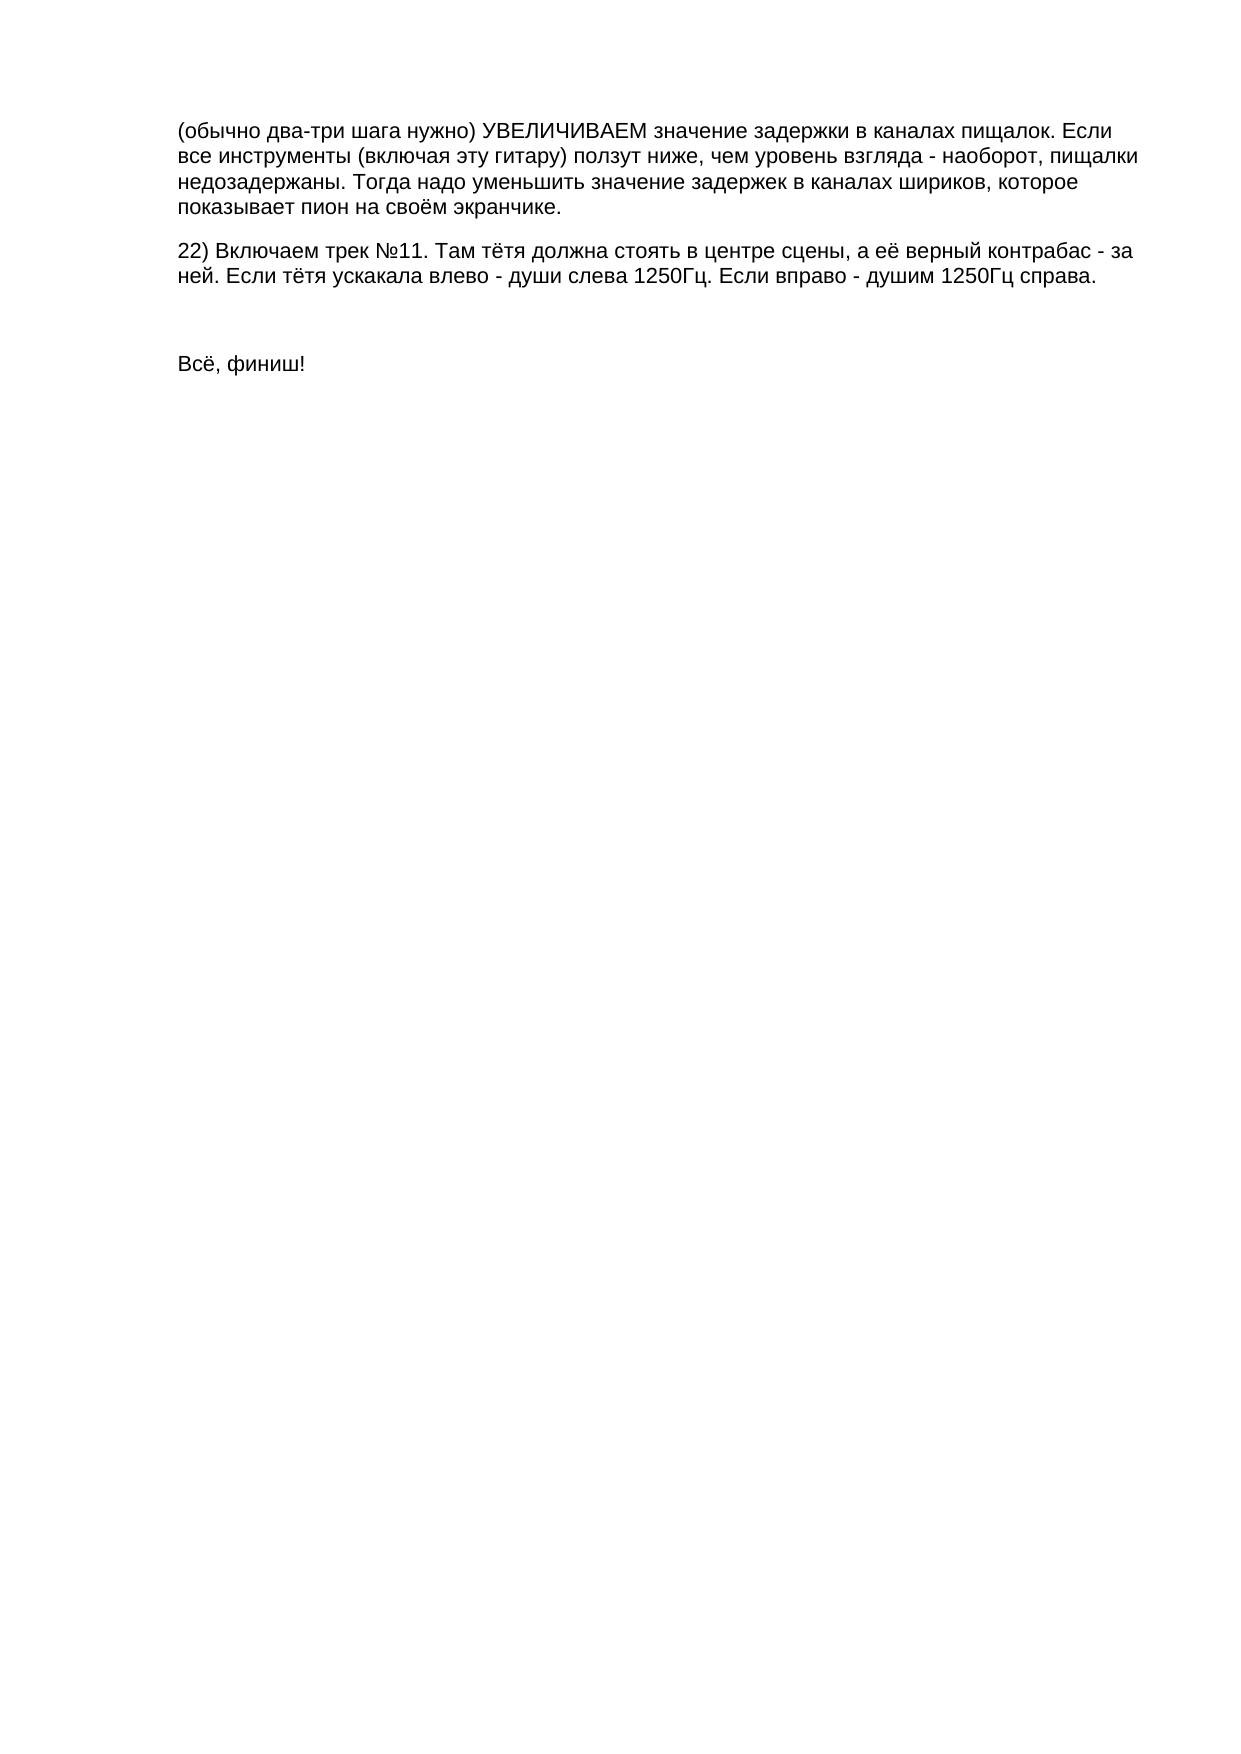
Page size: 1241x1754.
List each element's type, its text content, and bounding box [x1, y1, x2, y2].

text 22) Включаем трек №11. Там тётя должна стоять в центре сцены, а её верный контрабас - за ней. Если тётя ускакала влево - души слева 1250Гц. Если вправо - душим 1250Гц справа. [177, 238, 1152, 288]
text Всё, финиш! [177, 351, 1152, 376]
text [177, 118, 1152, 219]
